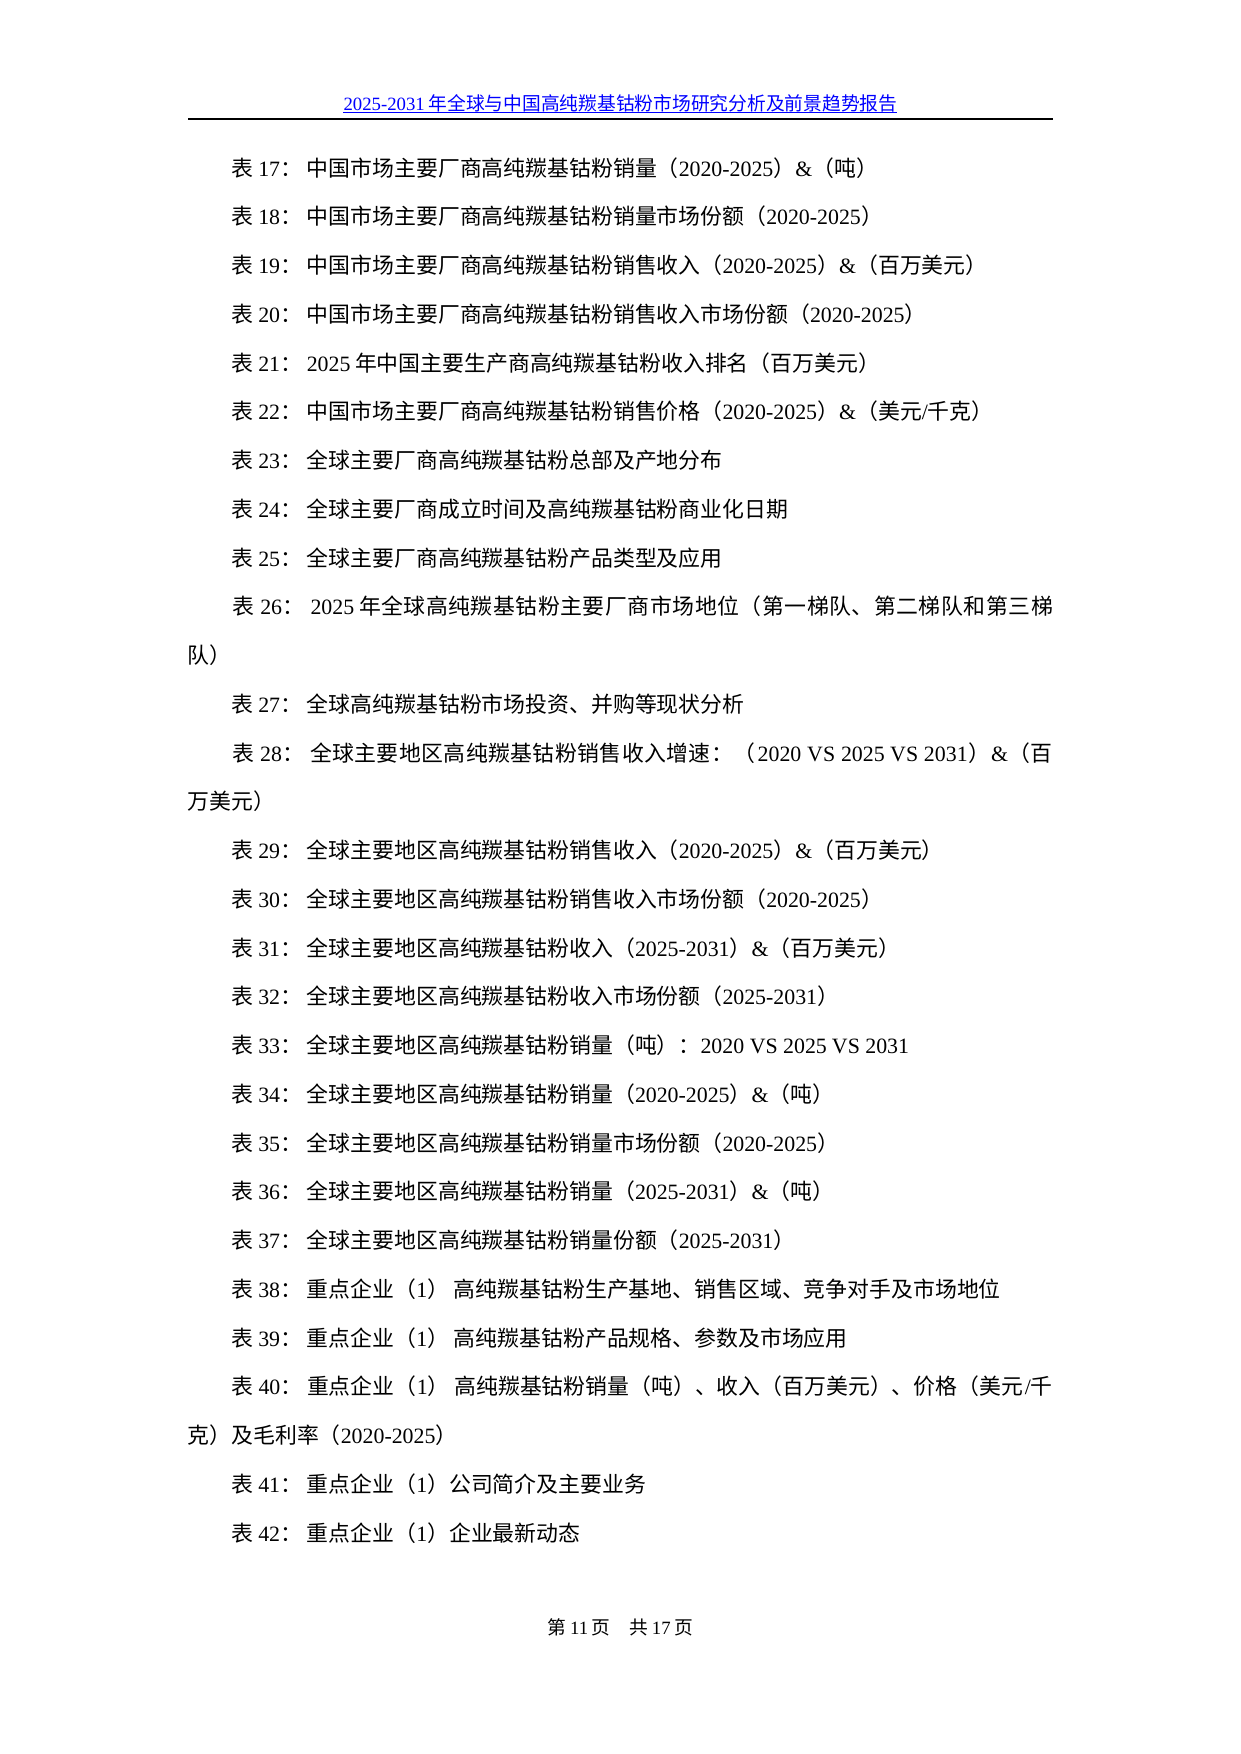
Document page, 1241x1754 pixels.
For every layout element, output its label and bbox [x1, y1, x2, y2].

text [187, 150, 1053, 1548]
